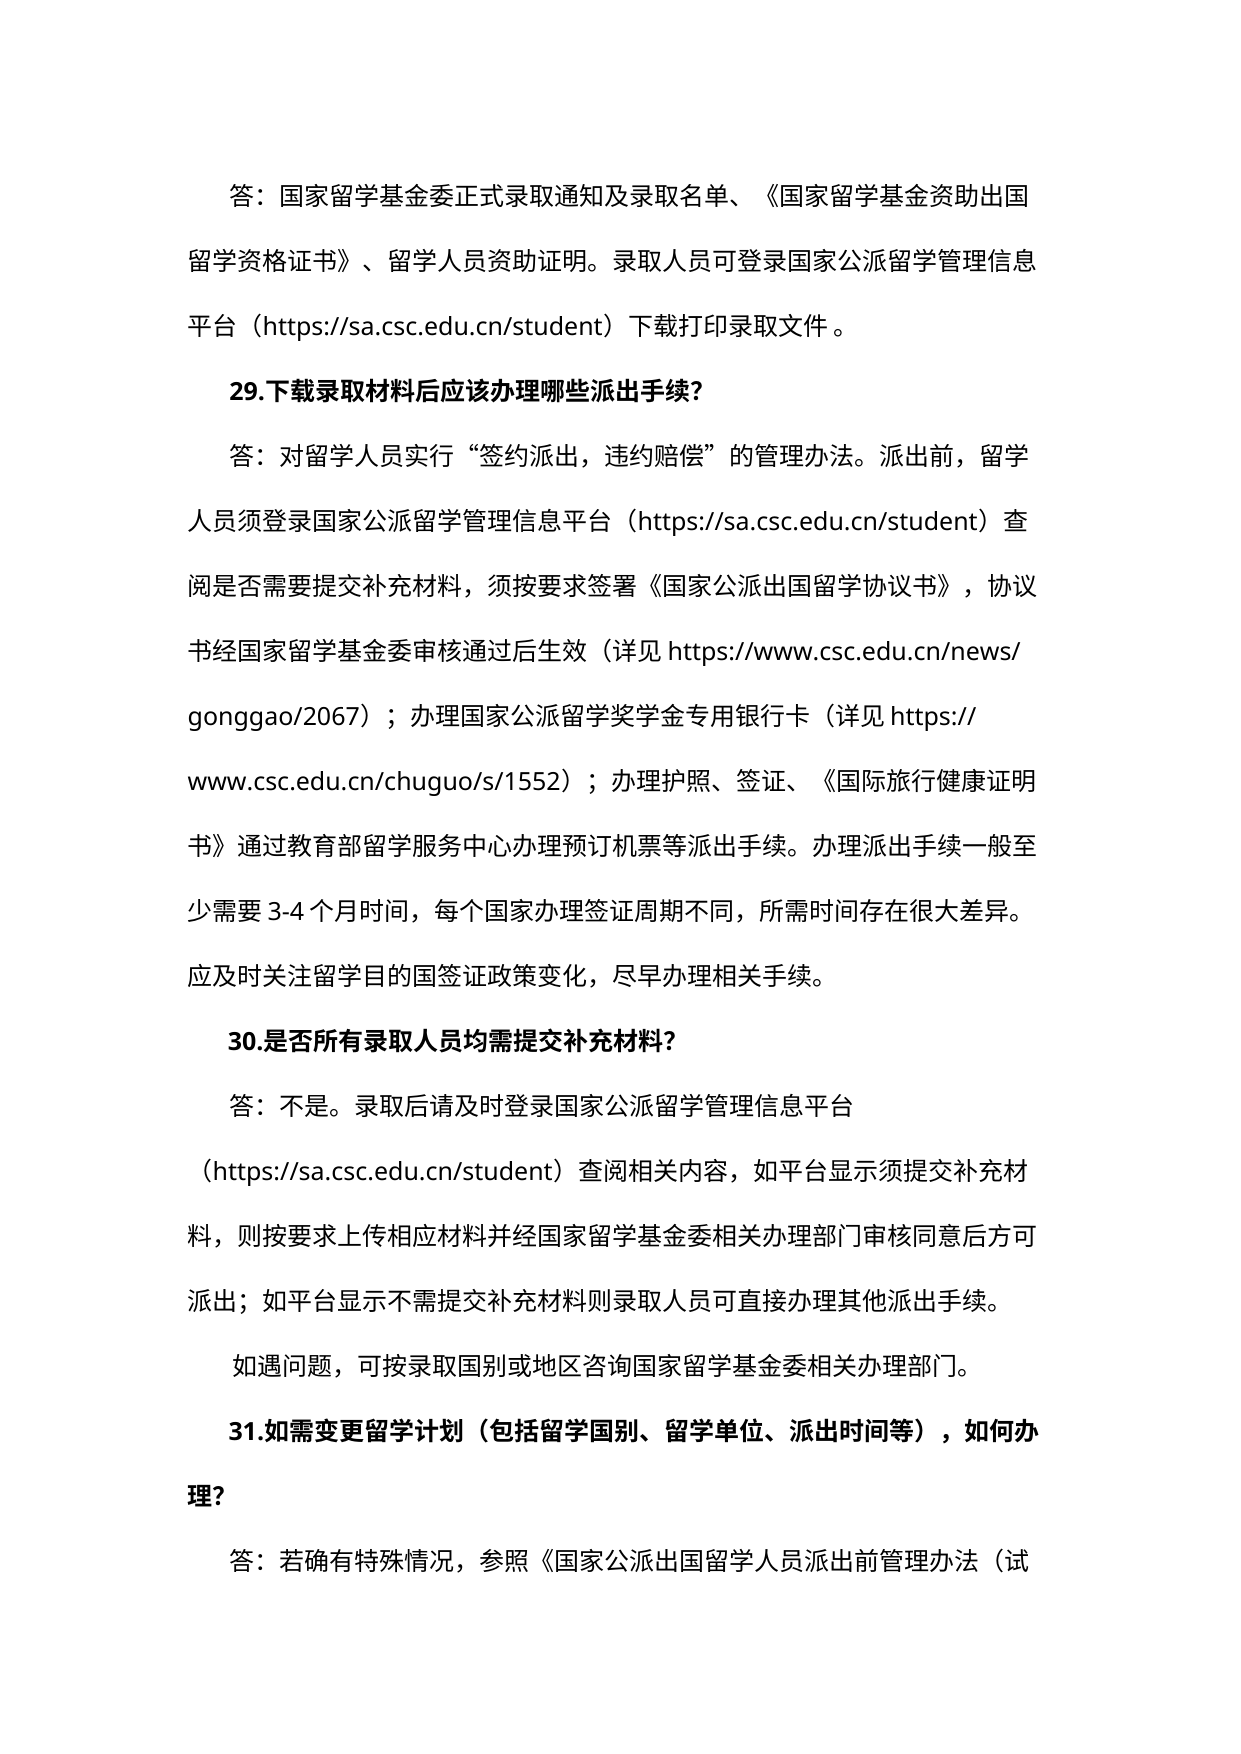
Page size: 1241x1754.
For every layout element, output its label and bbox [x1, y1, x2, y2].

text [187, 162, 1053, 1592]
